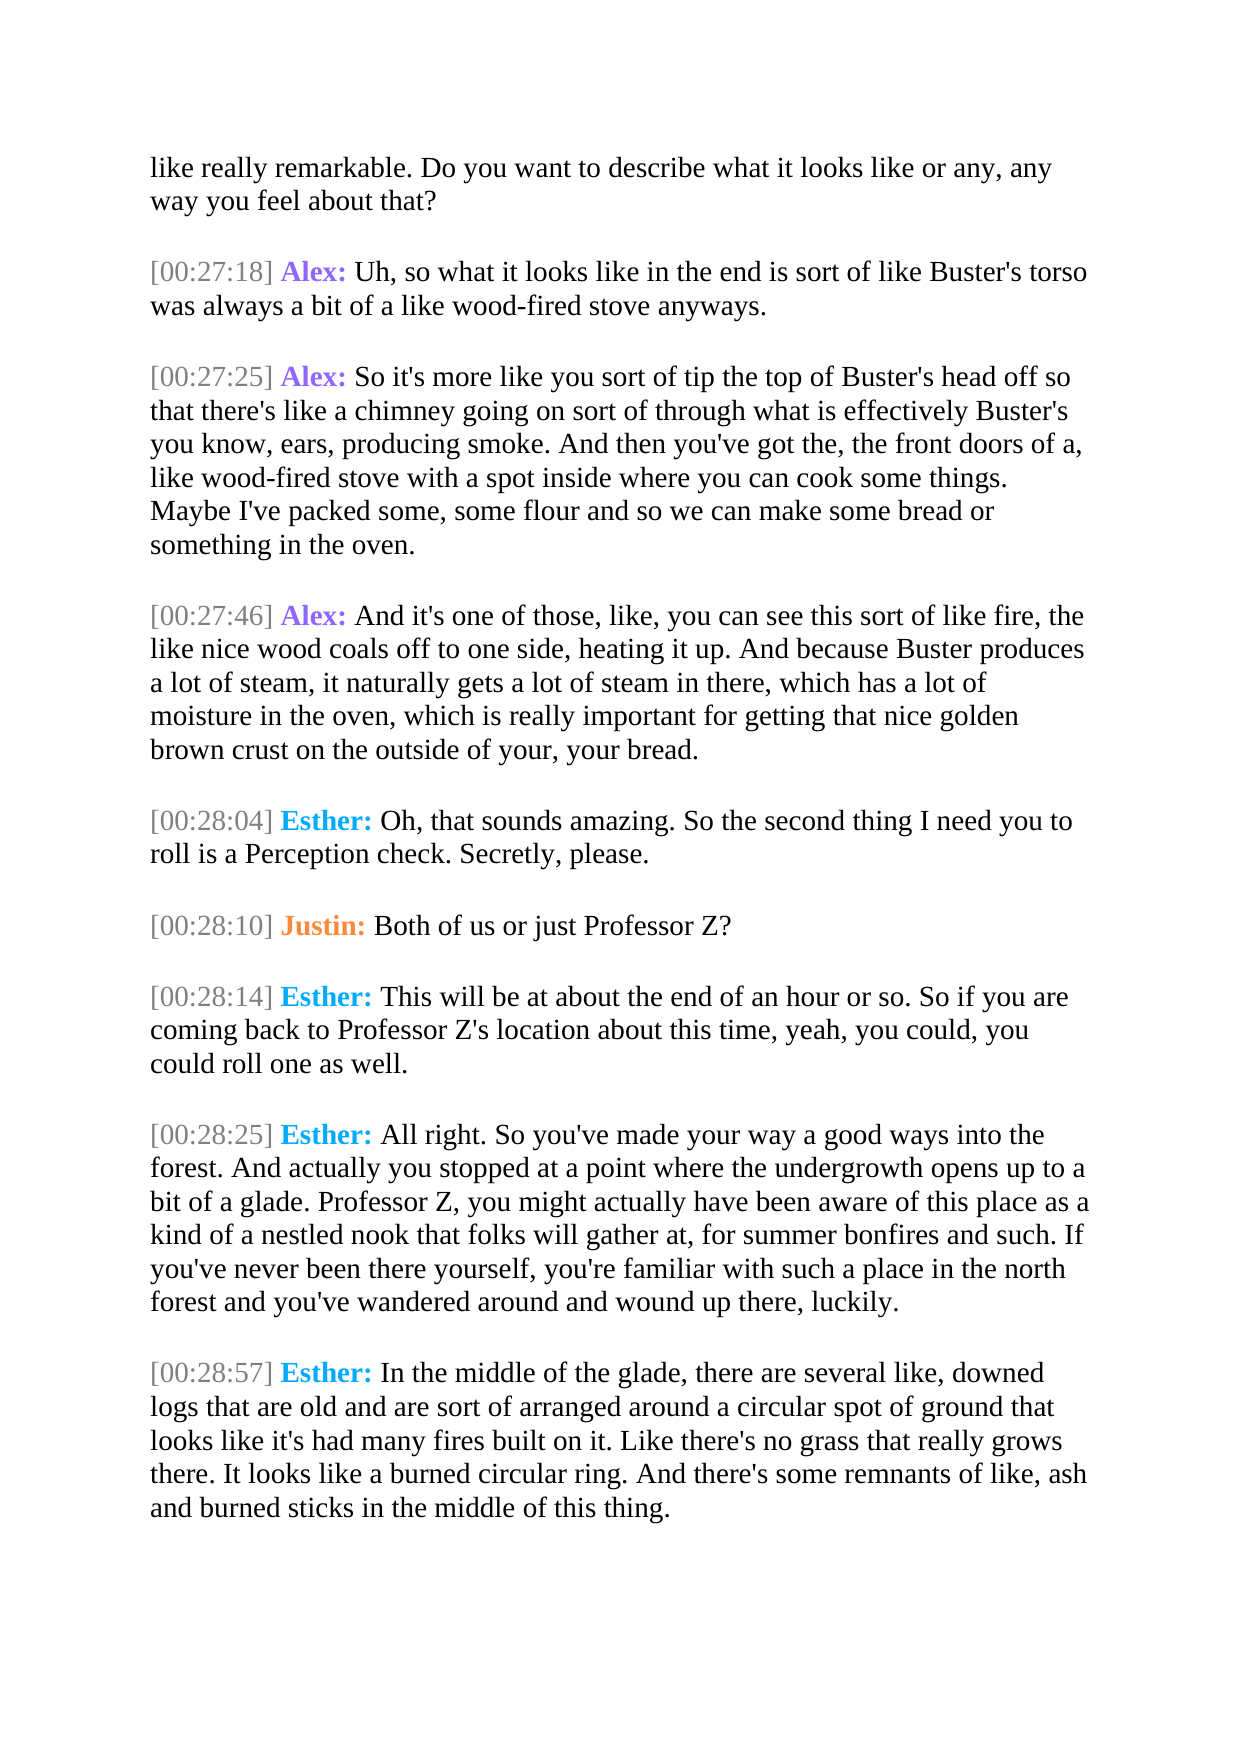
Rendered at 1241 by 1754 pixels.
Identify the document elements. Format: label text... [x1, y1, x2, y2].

text [00:27:18] Alex: Uh, so what it looks like in the end is sort of like Buster's torso was always a bit of a like wood-fired stove anyways. [150, 254, 1090, 322]
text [150, 150, 1090, 217]
text [00:27:46] Alex: And it's one of those, like, you can see this sort of like fire, the like nice wood coals off to one side, heating it up. And because Buster produces a lot of steam, it naturally gets a lot of steam in there, which has a lot of moisture in the oven, which is really important for getting that nice golden brown crust on the outside of your, your bread. [150, 598, 1090, 766]
text [00:28:14] Esther: This will be at about the end of an hour or so. So if you are coming back to Professor Z's location about this time, yeah, you could, you could roll one as well. [150, 979, 1090, 1079]
text [00:28:57] Esther: In the middle of the glade, there are several like, downed logs that are old and are sort of arranged around a circular spot of ground that looks like it's had many fires built on it. Like there's no grass that really grows there. It looks like a burned circular ring. And there's some remnants of like, ash and burned sticks in the middle of this thing. [150, 1356, 1090, 1523]
text [00:27:25] Alex: So it's more like you sort of tip the top of Buster's head off so that there's like a chimney going on sort of through what is effectively Buster's you know, ears, producing smoke. And then you've got the, the front doors of a, like wood-fired stove with a spot inside where you can cook some things. Maybe I've packed some, some flour and so we can make some bread or something in the oven. [150, 359, 1090, 560]
text [00:28:25] Esther: All right. So you've made your way a good ways into the forest. And actually you stopped at a point where the undergrowth opens up to a bit of a glade. Professor Z, you might actually have been aware of this place as a kind of a nestled nook that folks will gather at, for summer bonfires and such. If you've never been there yourself, you're familiar with such a place in the north forest and you've wandered around and wound up there, luckily. [150, 1117, 1090, 1318]
text [00:28:04] Esther: Oh, that sounds amazing. So the second thing I need you to roll is a Perception check. Secretly, please. [150, 803, 1090, 870]
text [00:28:10] Justin: Both of us or just Professor Z? [150, 908, 1090, 941]
